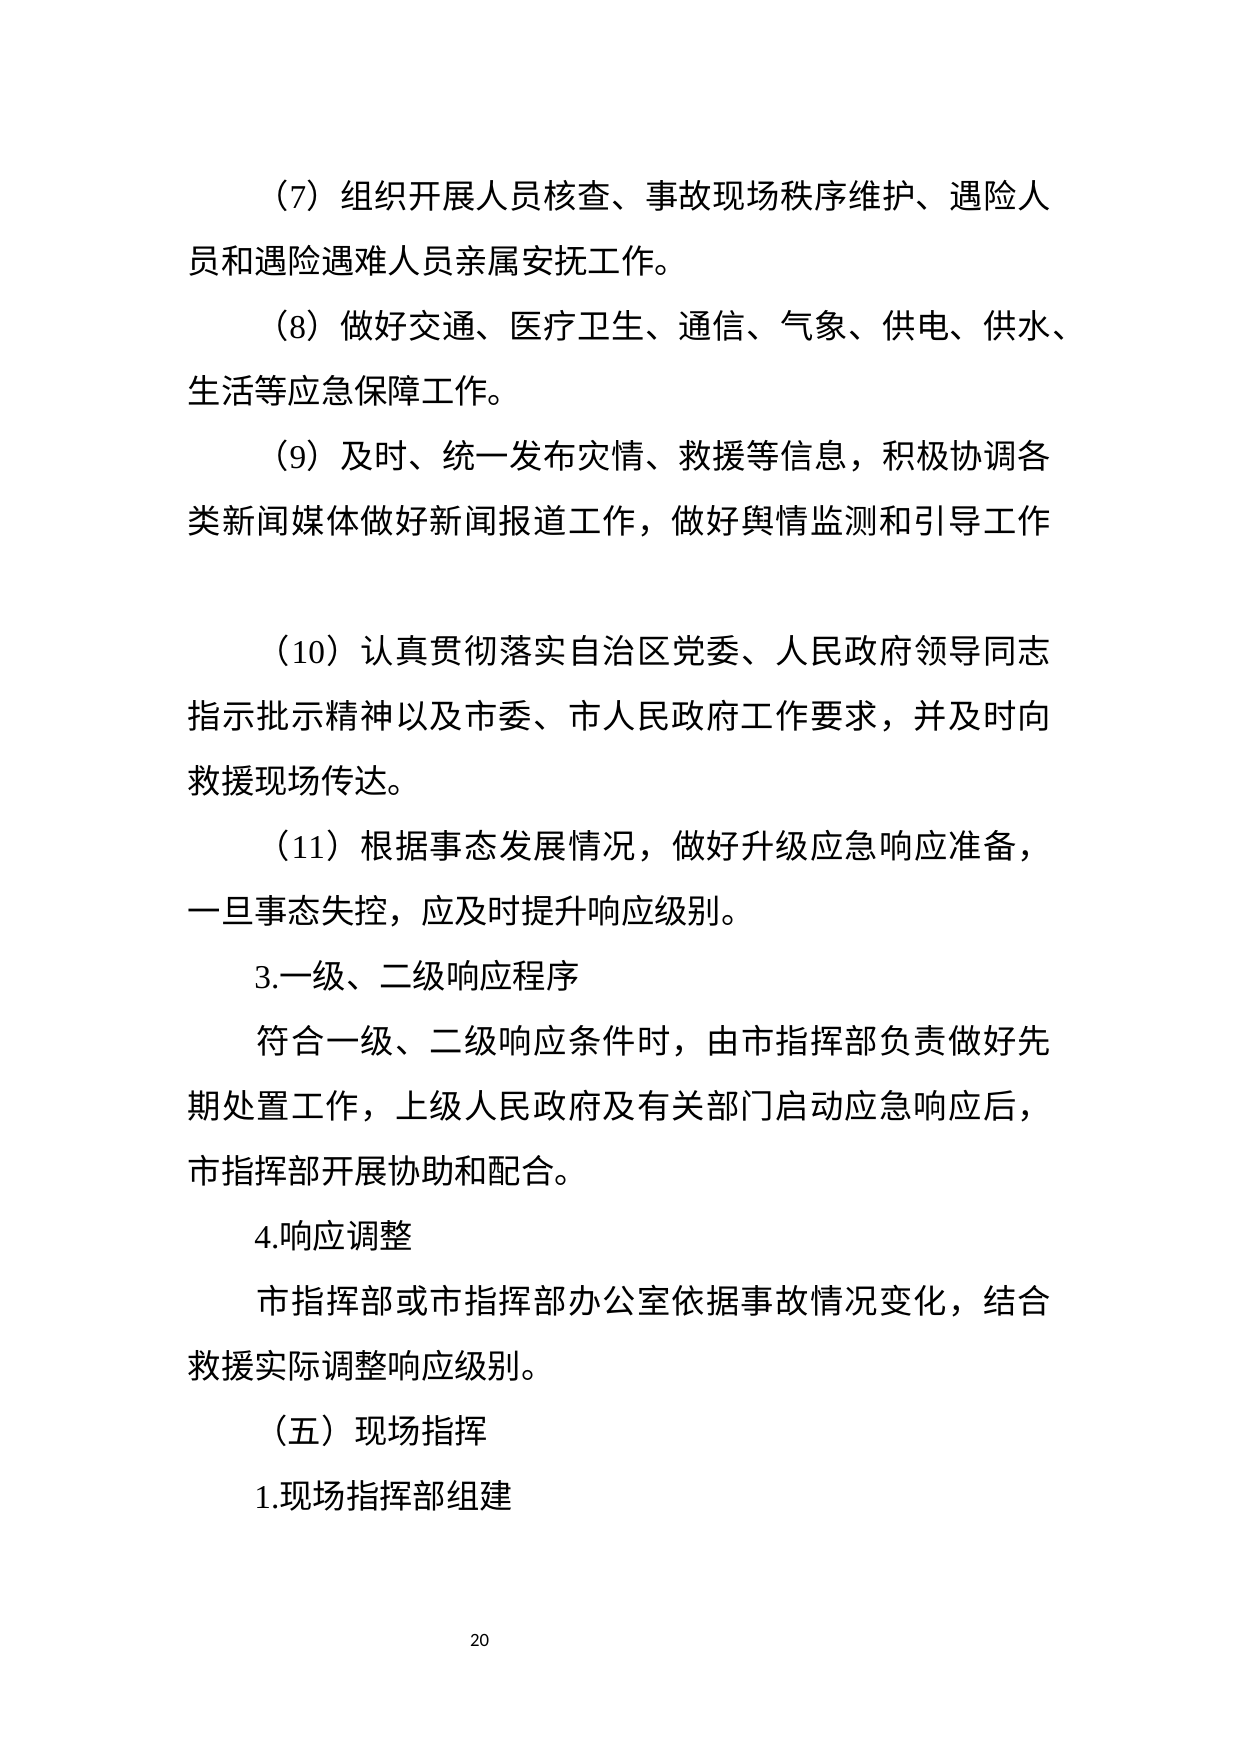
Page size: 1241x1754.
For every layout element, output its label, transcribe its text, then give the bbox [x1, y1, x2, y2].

text （9）及时、统一发布灾情、救援等信息，积极协调各类新闻媒体做好新闻报道工作，做好舆情监测和引导工作。 [187, 422, 1053, 617]
text （五）现场指挥 [187, 1397, 1053, 1462]
text （7）组织开展人员核查、事故现场秩序维护、遇险人员和遇险遇难人员亲属安抚工作。 [187, 162, 1053, 292]
text （10）认真贯彻落实自治区党委、人民政府领导同志指示批示精神以及市委、市人民政府工作要求，并及时向救援现场传达。 [187, 617, 1053, 812]
text 3.一级、二级响应程序 [187, 942, 1053, 1007]
text 4.响应调整 [187, 1202, 1053, 1267]
text 市指挥部或市指挥部办公室依据事故情况变化，结合救援实际调整响应级别。 [187, 1267, 1053, 1397]
text 符合一级、二级响应条件时，由市指挥部负责做好先期处置工作，上级人民政府及有关部门启动应急响应后，市指挥部开展协助和配合。 [187, 1007, 1053, 1202]
text （8）做好交通、医疗卫生、通信、气象、供电、供水、生活等应急保障工作。 [187, 292, 1053, 422]
text 1.现场指挥部组建 [187, 1462, 1053, 1527]
text （11）根据事态发展情况，做好升级应急响应准备，一旦事态失控，应及时提升响应级别。 [187, 812, 1053, 942]
